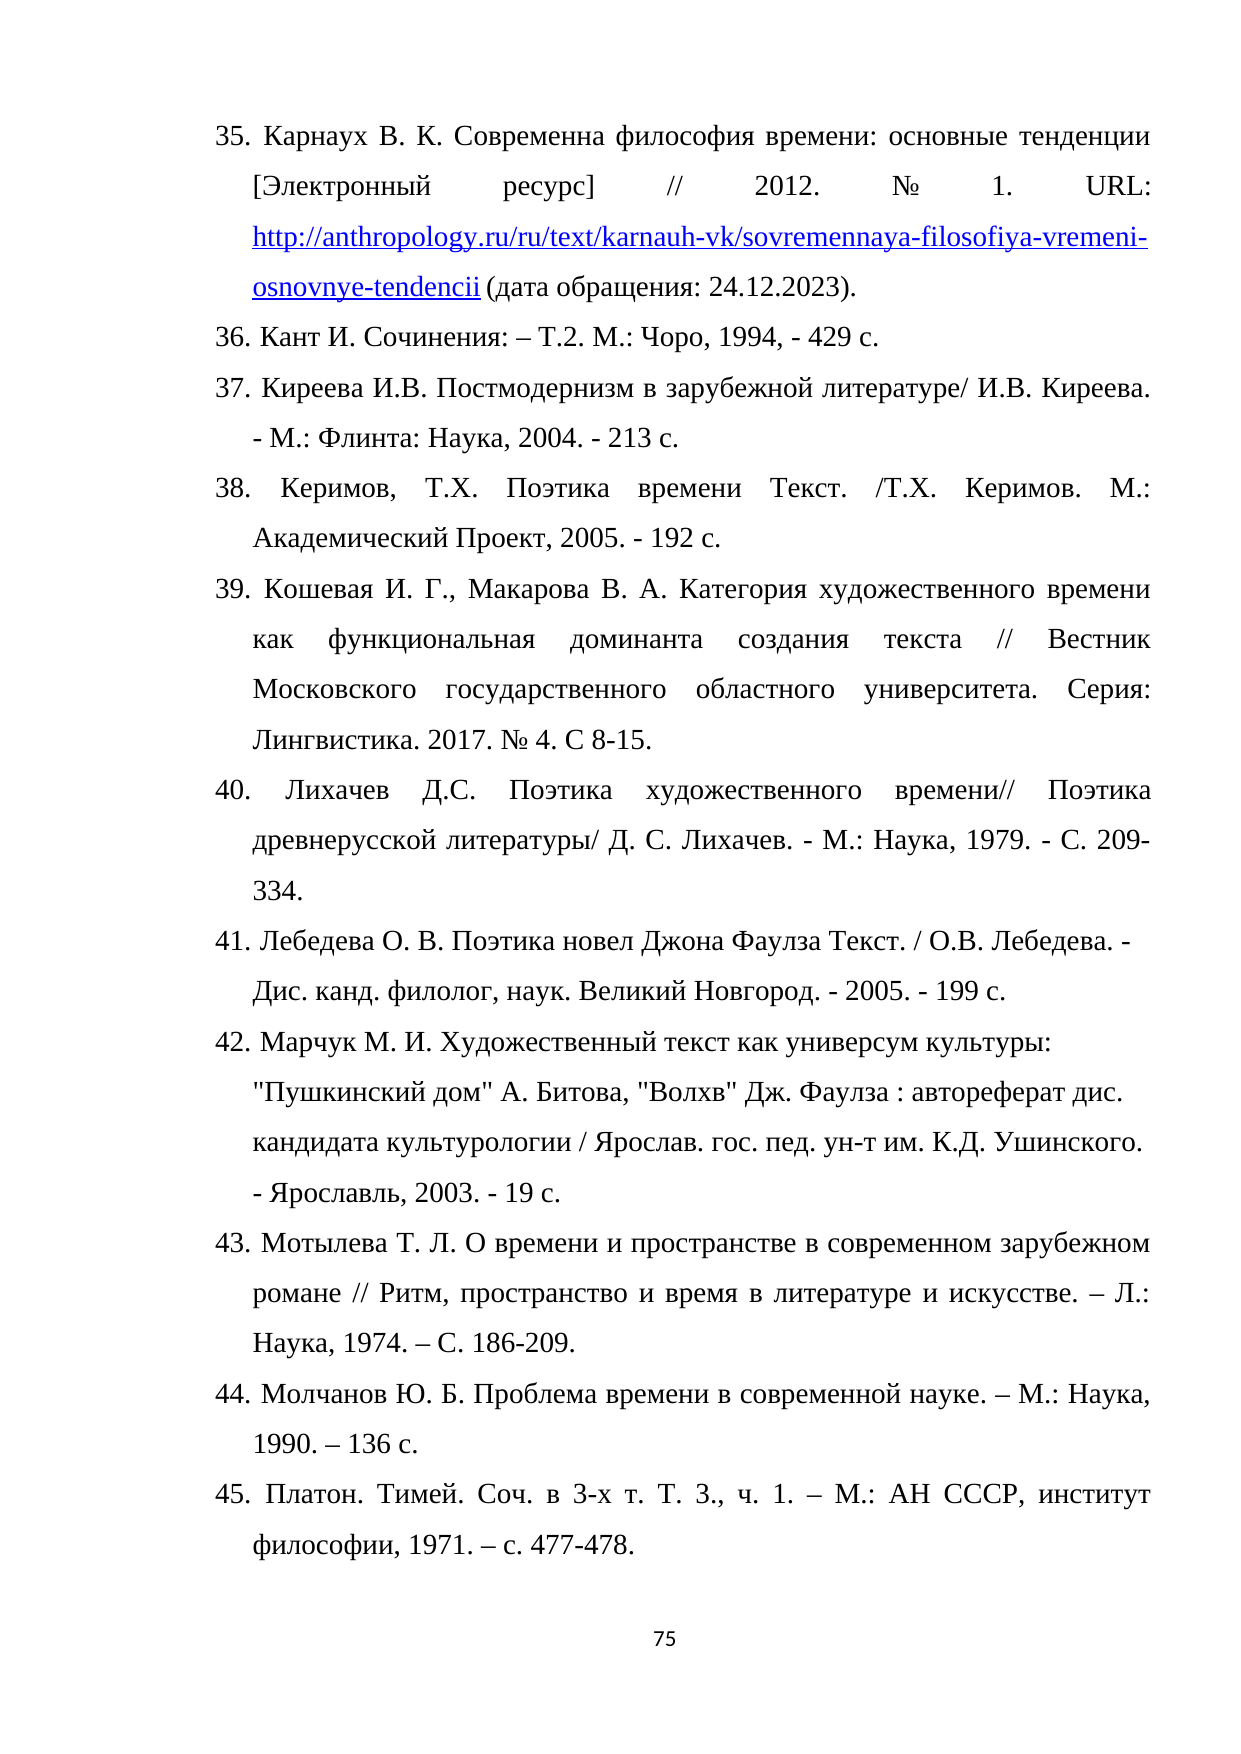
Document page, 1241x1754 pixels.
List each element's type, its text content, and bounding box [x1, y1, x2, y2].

list Карнаух В. К. Современна философия времени: основные тенденции [Электронный ресурс] // 2012. № 1. URL: http://anthropology.ru/ru/text/karnauh-vk/sovremennaya-filosofiya-vremeni-osnovnye-tendencii (дата обращения: 24.12.2023). [215, 118, 1152, 303]
list Кошевая И. Г., Макарова В. А. Категория художественного времени как функциональная доминанта создания текста // Вестник Московского государственного областного университета. Серия: Лингвистика. 2017. № 4. С 8-15. [215, 571, 1152, 755]
list Мотылева Т. Л. О времени и пространстве в современном зарубежном романе // Ритм, пространство и время в литературе и искусстве. – Л.: Наука, 1974. – С. 186-209. [215, 1225, 1152, 1359]
list Киреева И.В. Постмодернизм в зарубежной литературе/ И.В. Киреева. - М.: Флинта: Наука, 2004. - 213 с. [215, 370, 1152, 453]
list Керимов, Т.Х. Поэтика времени Текст. /Т.Х. Керимов. М.: Академический Проект, 2005. - 192 с. [215, 470, 1152, 554]
list Марчук М. И. Художественный текст как универсум культуры: "Пушкинский дом" А. Битова, "Волхв" Дж. Фаулза : автореферат дис. кандидата культурологии / Ярослав. гос. пед. ун-т им. К.Д. Ушинского. - Ярославль, 2003. - 19 с. [215, 1024, 1152, 1208]
list Молчанов Ю. Б. Проблема времени в современной науке. – М.: Наука, 1990. – 136 с. [215, 1376, 1152, 1460]
list Кант И. Сочинения: – Т.2. М.: Чоро, 1994, - 429 с. [215, 319, 1152, 353]
list Лебедева О. В. Поэтика новел Джона Фаулза Текст. / О.В. Лебедева. -Дис. канд. филолог, наук. Великий Новгород. - 2005. - 199 с. [215, 923, 1152, 1007]
list Платон. Тимей. Соч. в 3-х т. Т. 3., ч. 1. – М.: АН СССР, институт философии, 1971. – с. 477-478. [215, 1477, 1152, 1560]
list Лихачев Д.С. Поэтика художественного времени// Поэтика древнерусской литературы/ Д. С. Лихачев. - М.: Наука, 1979. - С. 209-334. [215, 772, 1152, 906]
